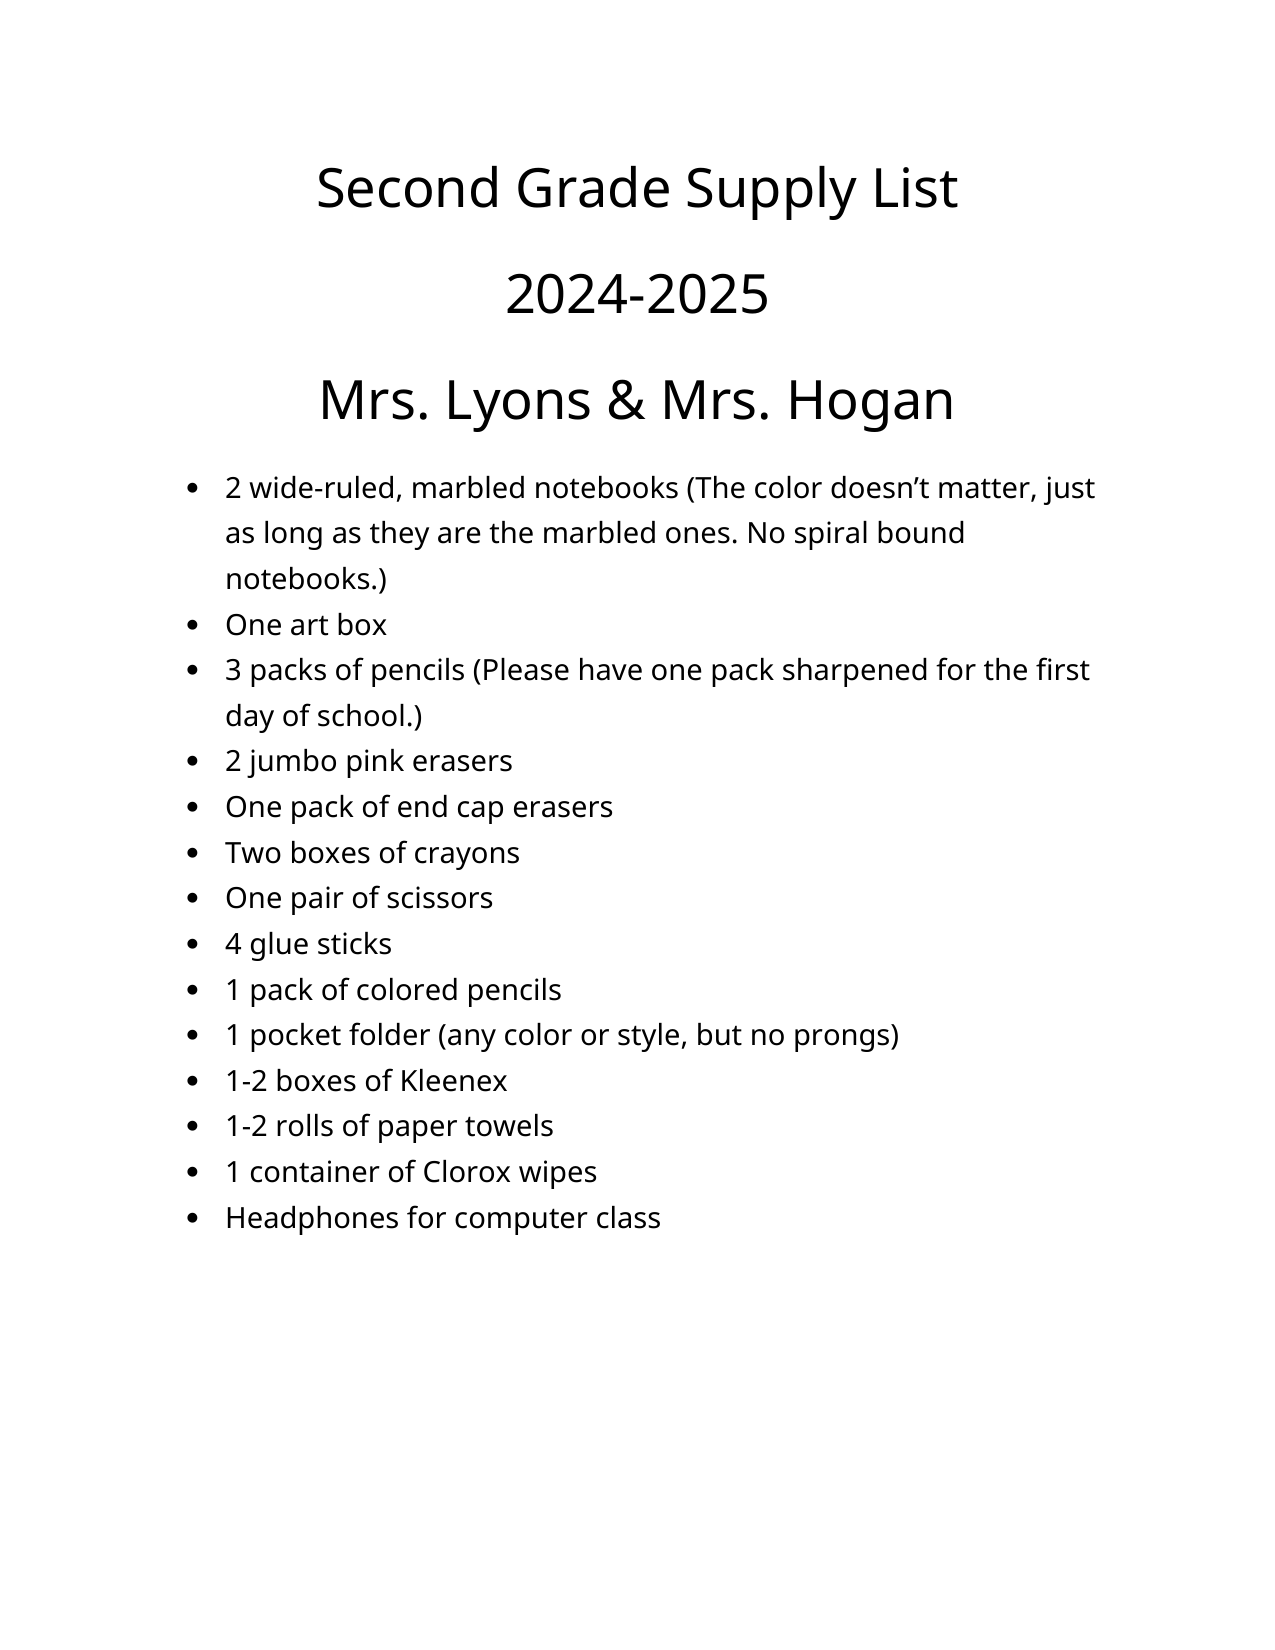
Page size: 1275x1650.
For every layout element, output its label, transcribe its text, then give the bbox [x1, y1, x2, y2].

list 1 container of Clorox wipes [187, 1151, 1125, 1191]
list 1-2 boxes of Kleenex [187, 1060, 1125, 1100]
text 2024-2025 [150, 256, 1125, 329]
list 2 wide-ruled, marbled notebooks (The color doesn’t matter, just as long as they are the marbled ones. No spiral bound notebooks.) [187, 467, 1125, 598]
list 1 pack of colored pencils [187, 969, 1125, 1008]
text Second Grade Supply List [150, 150, 1125, 224]
list One pair of scissors [187, 877, 1125, 917]
list 4 glue sticks [187, 923, 1125, 963]
list Headphones for computer class [187, 1197, 1125, 1237]
list One art box [187, 604, 1125, 643]
list 2 jumbo pink erasers [187, 741, 1125, 780]
text Mrs. Lyons & Mrs. Hogan [150, 361, 1125, 435]
list One pack of end cap erasers [187, 786, 1125, 826]
list 1-2 rolls of paper towels [187, 1106, 1125, 1145]
list 3 packs of pencils (Please have one pack sharpened for the first day of school.) [187, 649, 1125, 735]
list Two boxes of crayons [187, 832, 1125, 872]
list 1 pocket folder (any color or style, but no prongs) [187, 1014, 1125, 1054]
